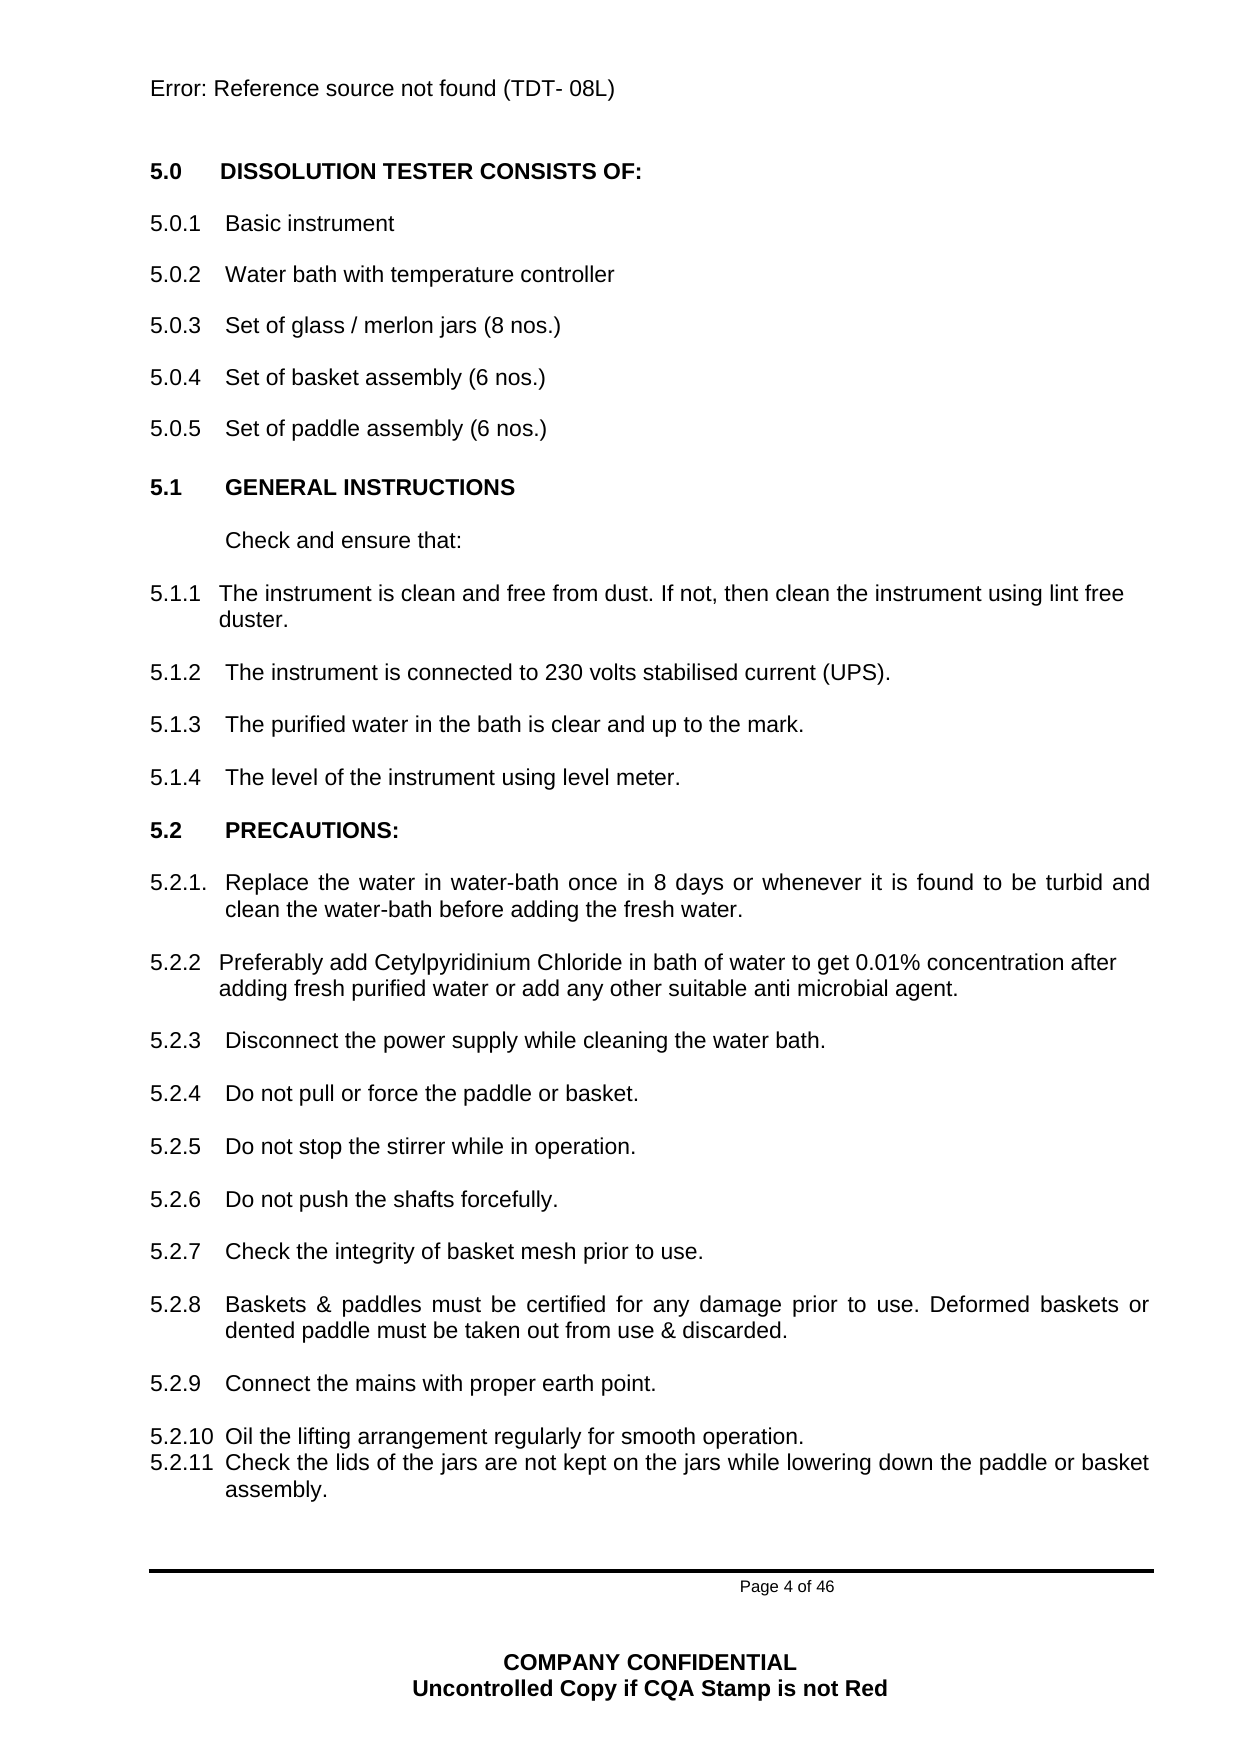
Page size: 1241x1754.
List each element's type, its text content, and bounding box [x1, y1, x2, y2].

text 5.1 GENERAL INSTRUCTIONS [150, 474, 1150, 500]
text 5.2.5 Do not stop the stirrer while in operation. [150, 1133, 1150, 1159]
text 5.2.3 Disconnect the power supply while cleaning the water bath. [150, 1027, 1150, 1054]
text 5.2.10 Oil the lifting arrangement regularly for smooth operation. [150, 1423, 1150, 1449]
text 5.2.9 Connect the mains with proper earth point. [150, 1370, 1150, 1396]
subtitle 5.0.4 Set of basket assembly (6 nos.) [150, 364, 1150, 390]
subtitle 5.0.2 Water bath with temperature controller [150, 261, 1150, 287]
text Check and ensure that: [150, 527, 1150, 553]
subtitle 5.0.3 Set of glass / merlon jars (8 nos.) [150, 312, 1150, 339]
text 5.1.2 The instrument is connected to 230 volts stabilised current (UPS). [150, 658, 1150, 685]
text 5.2.7 Check the integrity of basket mesh prior to use. [150, 1238, 1150, 1265]
list Do not push the shafts forcefully. [150, 1186, 1150, 1212]
text 5.2.4 Do not pull or force the paddle or basket. [150, 1080, 1150, 1107]
text 5.1.1 The instrument is clean and free from dust. If not, then clean the instrument using lint free duster. [150, 579, 1150, 632]
text 5.2.11 Check the lids of the jars are not kept on the jars while lowering down the paddle or basket assembly. [150, 1449, 1150, 1502]
text 5.2.8 Baskets & paddles must be certified for any damage prior to use. Deformed baskets or dented paddle must be taken out from use & discarded. [150, 1291, 1150, 1344]
text 5.1.3 The purified water in the bath is clear and up to the mark. [150, 711, 1150, 738]
subtitle 5.0.5 Set of paddle assembly (6 nos.) [150, 415, 1150, 441]
text 5.2.2 Preferably add Cetylpyridinium Chloride in bath of water to get 0.01% concentration after adding fresh purified water or add any other suitable anti microbial agent. [150, 948, 1153, 1001]
text 5.2.1. Replace the water in water-bath once in 8 days or whenever it is found to be turbid and clean the water-bath before adding the fresh water. [150, 869, 1153, 922]
text 5.2 PRECAUTIONS: [150, 817, 1150, 843]
text 5.1.4 The level of the instrument using level meter. [150, 764, 1150, 790]
subtitle 5.0.1 Basic instrument [150, 210, 1150, 236]
subtitle 5.0 DISSOLUTION TESTER CONSISTS OF: [150, 158, 1150, 185]
